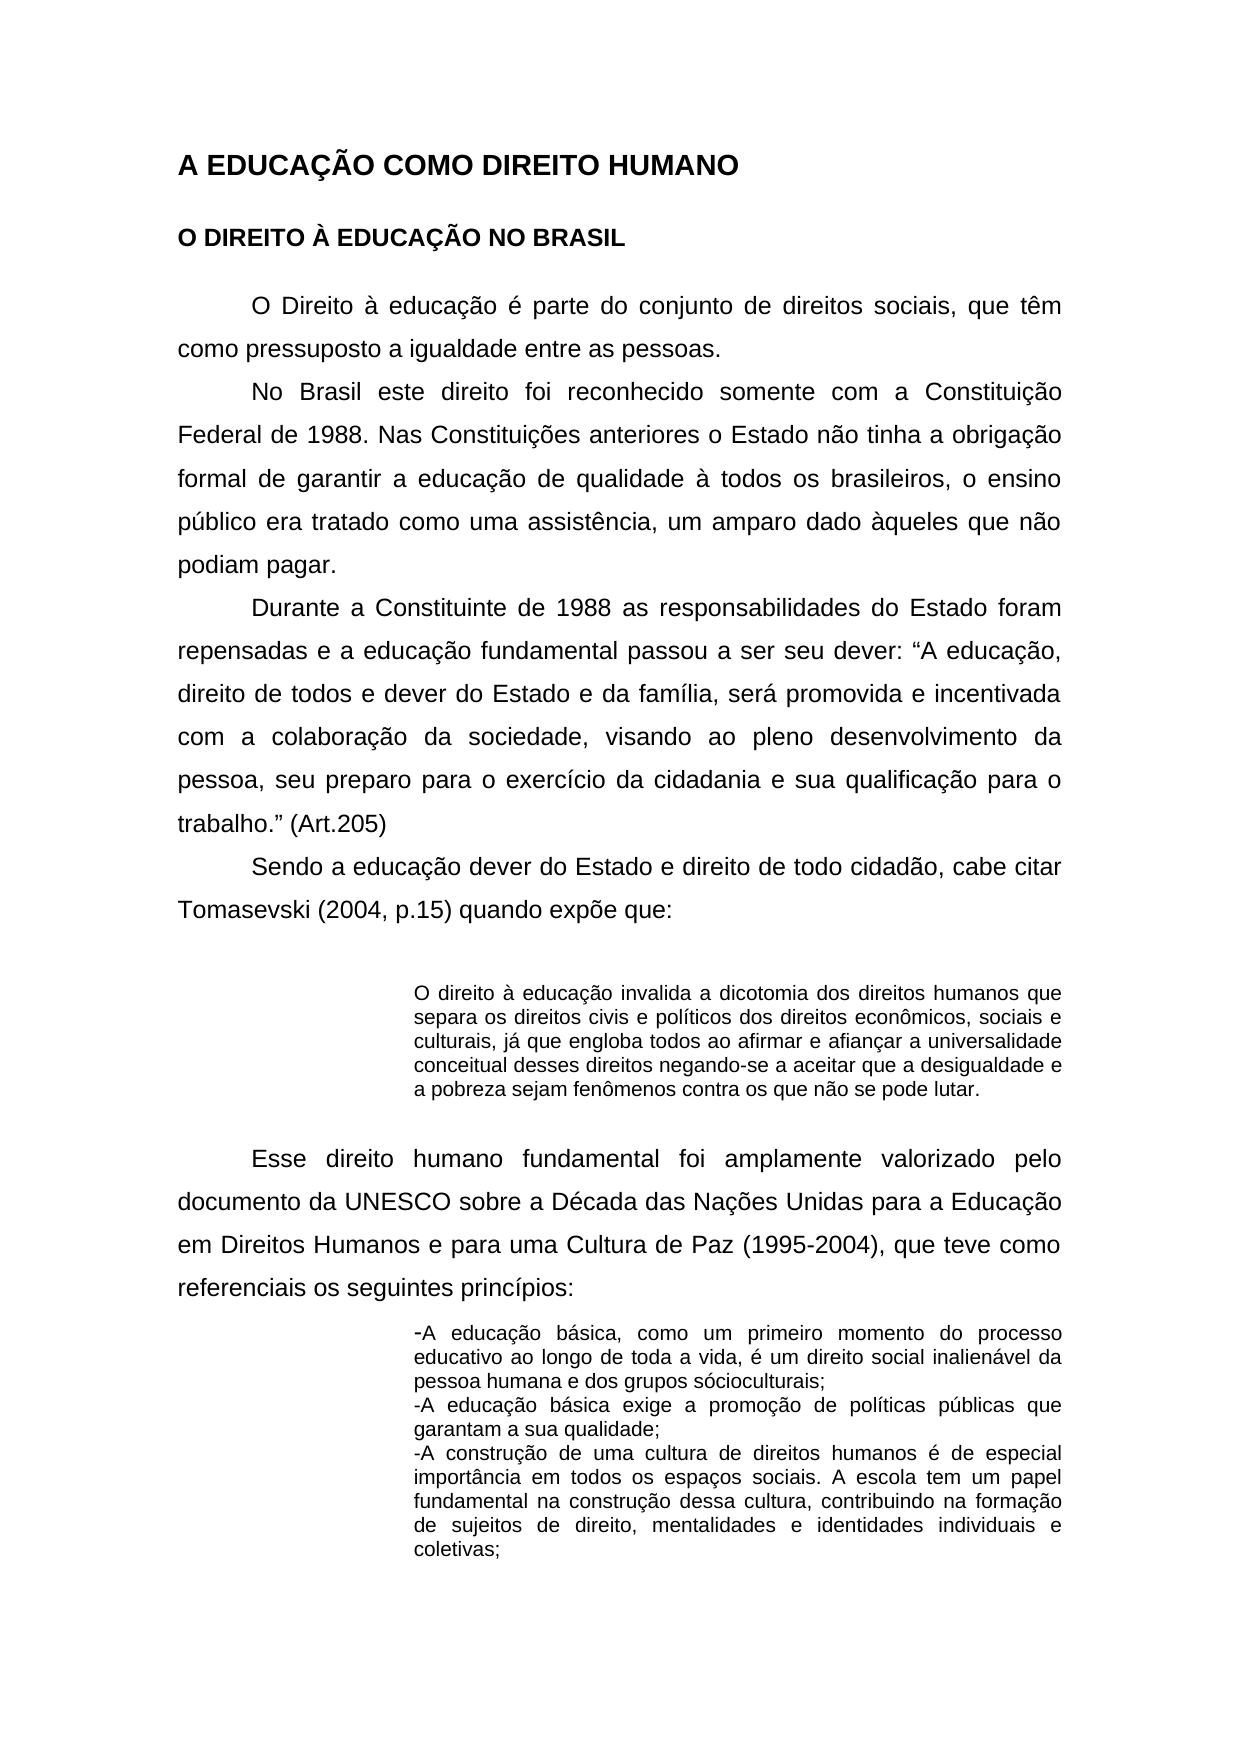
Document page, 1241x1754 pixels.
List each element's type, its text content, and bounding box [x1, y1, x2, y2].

text No Brasil este direito foi reconhecido somente com a Constituição Federal de 1988. Nas Constituições anteriores o Estado não tinha a obrigação formal de garantir a educação de qualidade à todos os brasileiros, o ensino público era tratado como uma assistência, um amparo dado àqueles que não podiam pagar. [177, 377, 1063, 578]
text Esse direito humano fundamental foi amplamente valorizado pelo documento da UNESCO sobre a Década das Nações Unidas para a Educação em Direitos Humanos e para uma Cultura de Paz (1995-2004), que teve como referenciais os seguintes princípios: [177, 1144, 1063, 1302]
text A EDUCAÇÃO COMO DIREITO HUMANO [177, 148, 1063, 181]
text O direito à educação invalida a dicotomia dos direitos humanos que separa os direitos civis e políticos dos direitos econômicos, sociais e culturais, já que engloba todos ao afirmar e afiançar a universalidade conceitual desses direitos negando-se a aceitar que a desigualdade e a pobreza sejam fenômenos contra os que não se pode lutar. [413, 981, 1063, 1101]
text -A construção de uma cultura de direitos humanos é de especial importância em todos os espaços sociais. A escola tem um papel fundamental na construção dessa cultura, contribuindo na formação de sujeitos de direito, mentalidades e identidades individuais e coletivas; [413, 1441, 1063, 1561]
text Durante a Constituinte de 1988 as responsabilidades do Estado foram repensadas e a educação fundamental passou a ser seu dever: “A educação, direito de todos e dever do Estado e da família, será promovida e incentivada com a colaboração da sociedade, visando ao pleno desenvolvimento da pessoa, seu preparo para o exercício da cidadania e sua qualificação para o trabalho.” (Art.205) [177, 593, 1063, 837]
text O DIREITO À EDUCAÇÃO NO BRASIL [177, 223, 1063, 252]
text -A educação básica, como um primeiro momento do processo educativo ao longo de toda a vida, é um direito social inalienável da pessoa humana e dos grupos sócioculturais; [413, 1316, 1063, 1393]
text Sendo a educação dever do Estado e direito de todo cidadão, cabe citar Tomasevski (2004, p.15) quando expõe que: [177, 852, 1063, 923]
text -A educação básica exige a promoção de políticas públicas que garantam a sua qualidade; [413, 1393, 1063, 1441]
text O Direito à educação é parte do conjunto de direitos sociais, que têm como pressuposto a igualdade entre as pessoas. [177, 291, 1063, 363]
